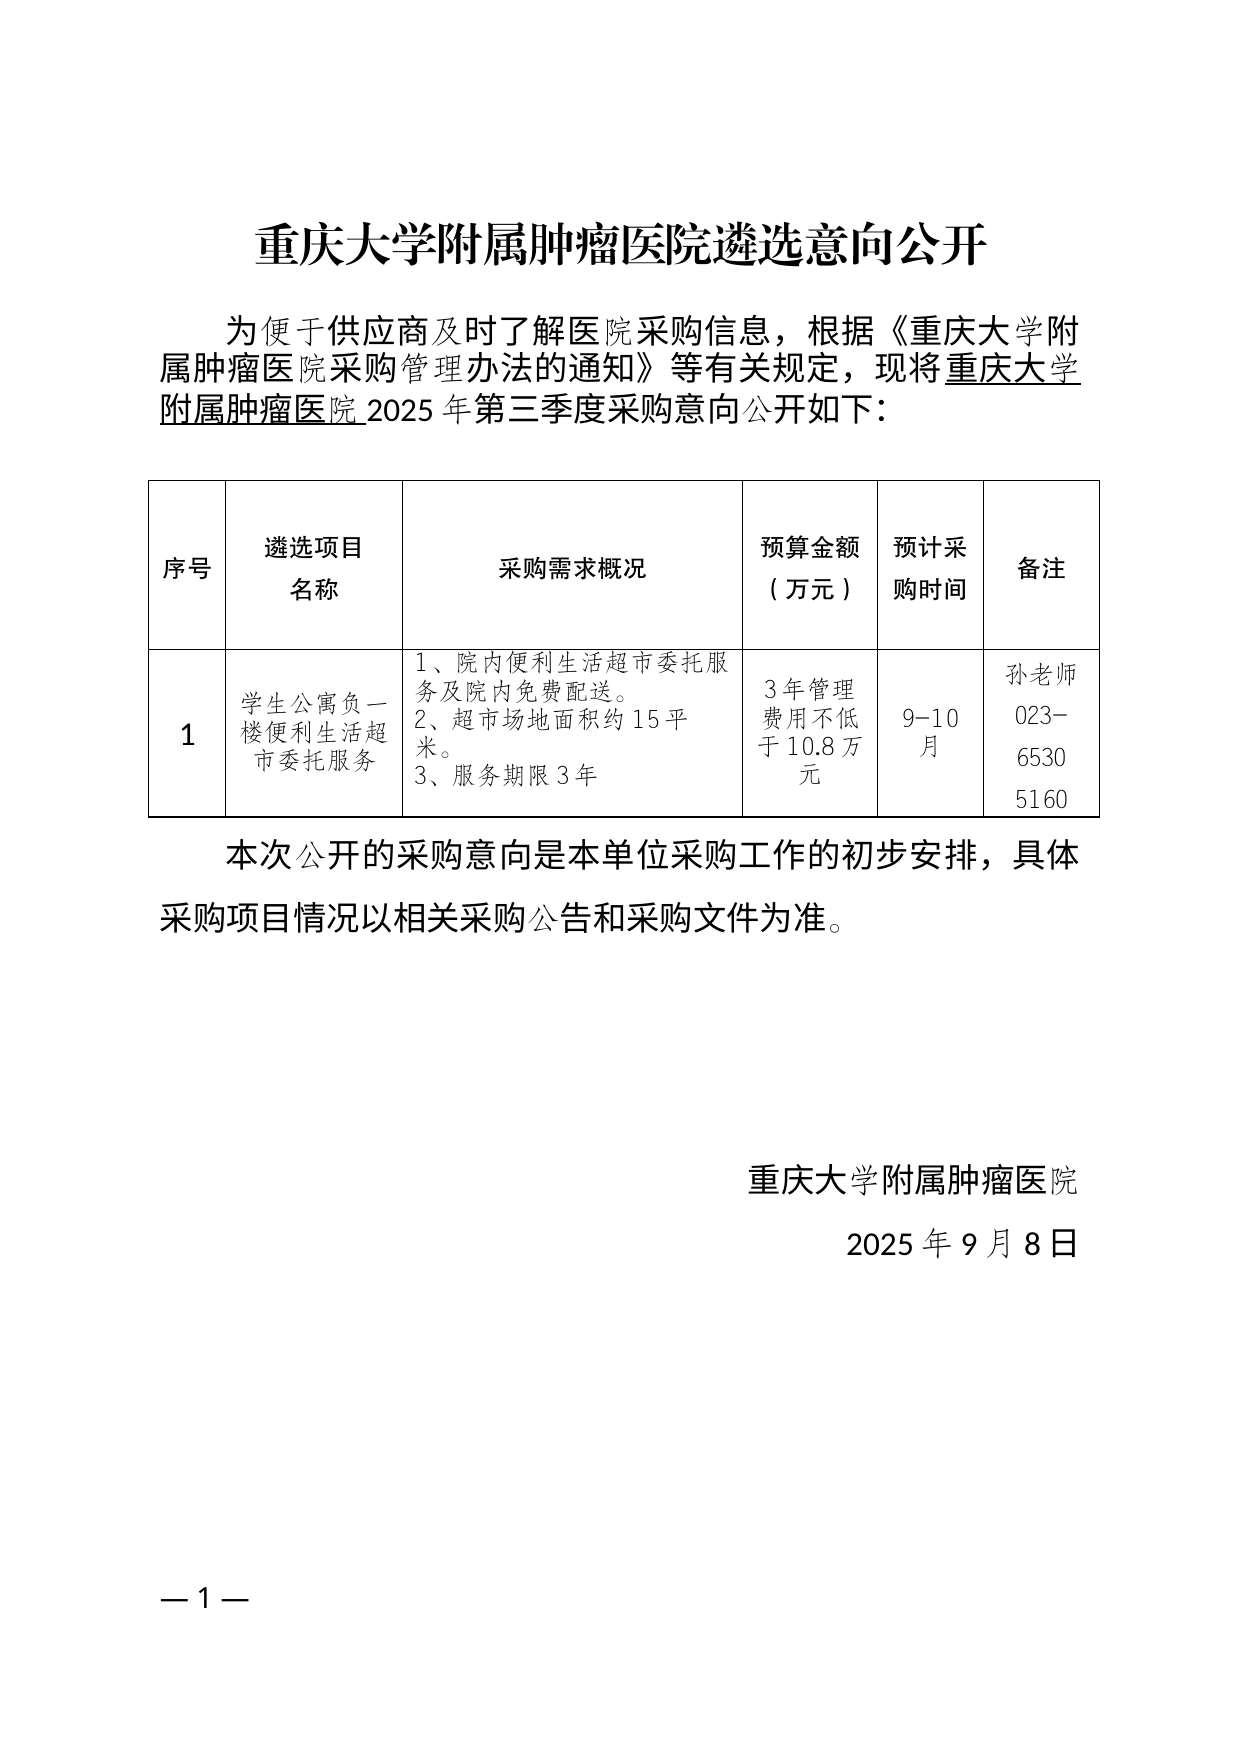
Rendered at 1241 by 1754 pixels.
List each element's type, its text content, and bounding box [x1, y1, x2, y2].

table_cell 3年管理费用不低于10.8万元 [743, 650, 877, 816]
table_header 备注 [984, 481, 1099, 649]
table_cell 1、院内便利生活超市委托服务及院内免费配送。 2、超市场地面积约15平米。 3、服务期限3年 [403, 650, 742, 816]
table_header 预计采购时间 [878, 481, 983, 649]
table_cell 1 [149, 650, 225, 816]
table_header 预算金额 （万元） [743, 481, 877, 649]
text 为便于供应商及时了解医院采购信息，根据《重庆大学附属肿瘤医院采购管理办法的通知》等有关规定，现将重庆大学附属肿瘤医院2025年第三季度采购意向公开如下： [159, 314, 1081, 429]
table_cell 9-10月 [878, 650, 983, 816]
text 重庆大学附属肿瘤医院 [159, 1143, 1081, 1205]
text 本次公开的采购意向是本单位采购工作的初步安排，具体采购项目情况以相关采购公告和采购文件为准。 [159, 818, 1081, 942]
table_header 采购需求概况 [403, 481, 742, 649]
table_cell 学生公寓负一楼便利生活超市委托服务 [226, 650, 402, 816]
text 重庆大学附属肿瘤医院遴选意向公开 [159, 218, 1081, 273]
table_header 序号 [149, 481, 225, 649]
table_header 遴选项目 名称 [226, 481, 402, 649]
table_cell 孙老师023-65305160 [984, 650, 1099, 816]
text 2025年9月8日 [159, 1205, 1081, 1268]
